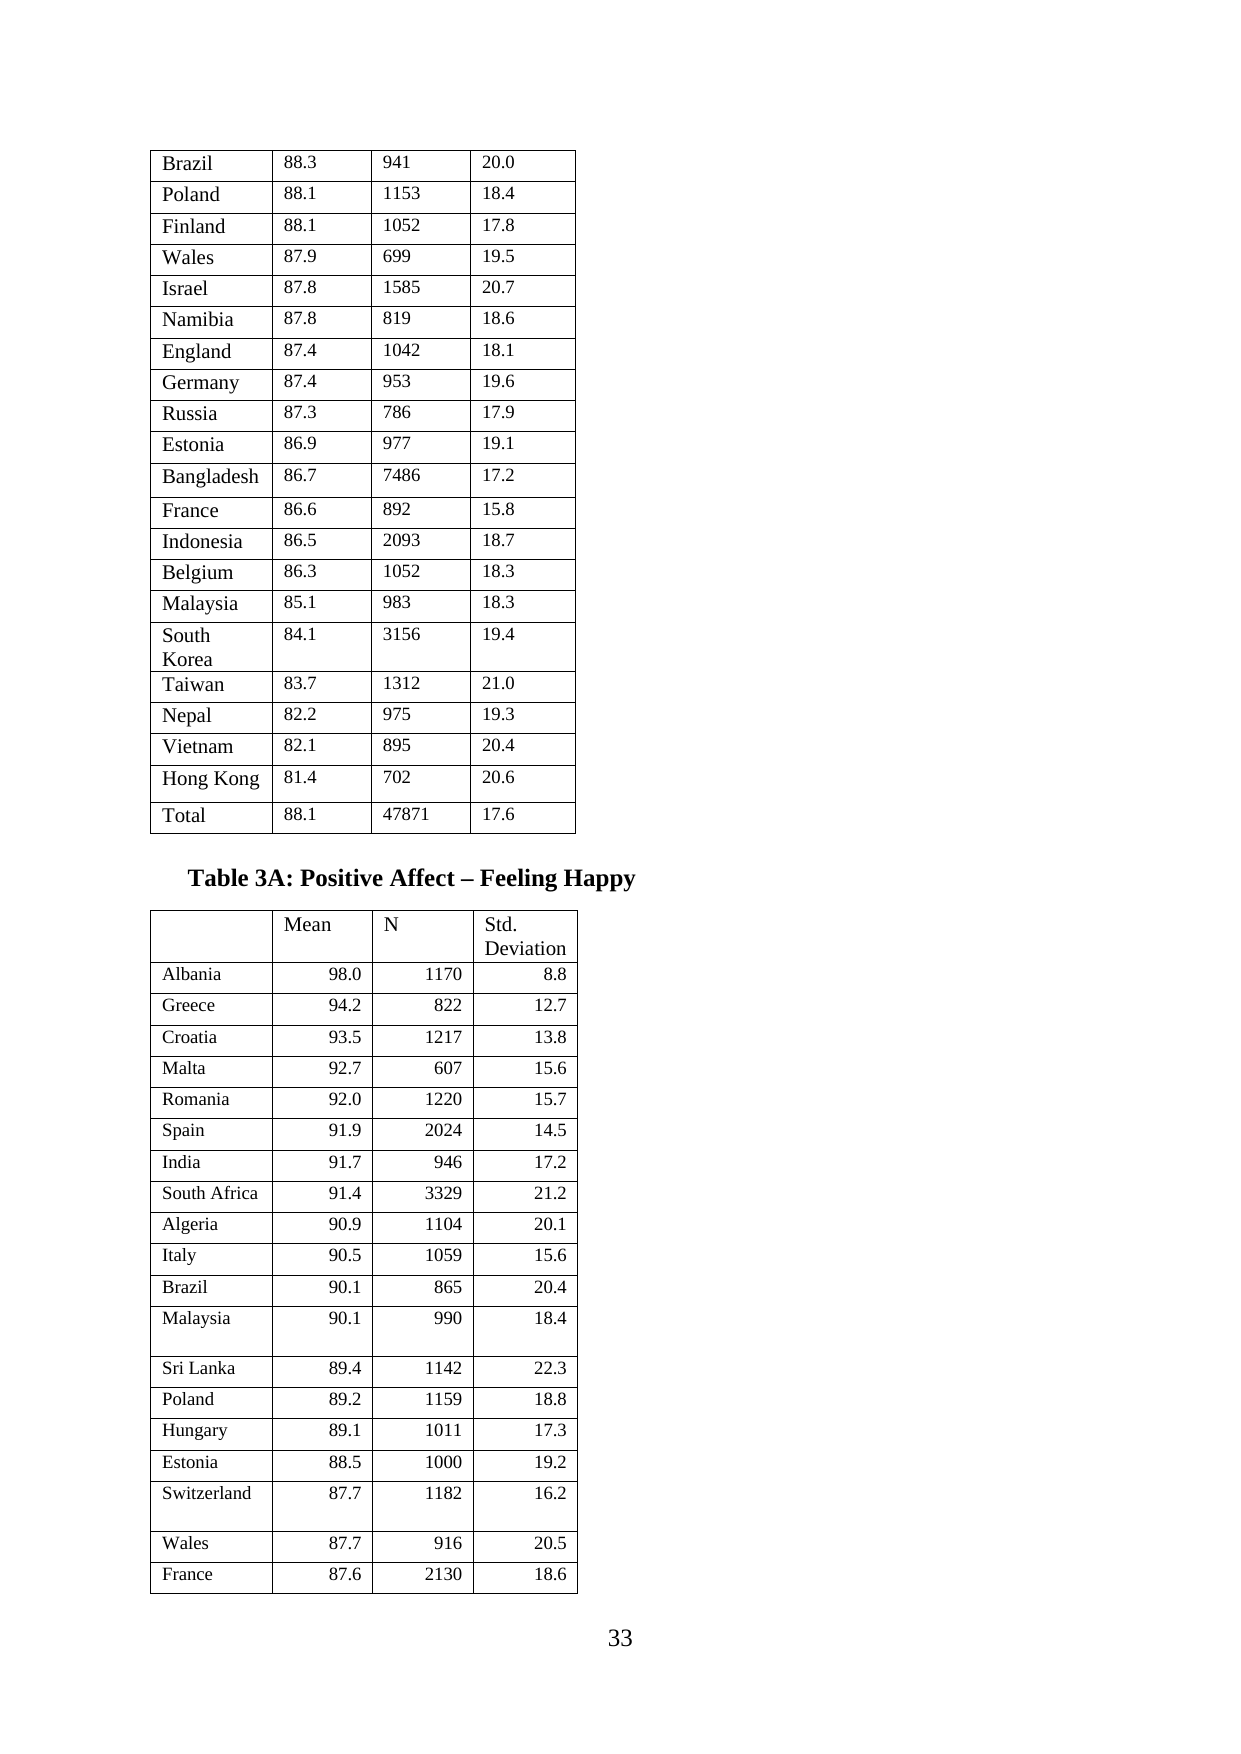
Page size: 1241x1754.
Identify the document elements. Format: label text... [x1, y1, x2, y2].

table_cell 84.1 [273, 623, 371, 671]
table_cell 20.5 [474, 1532, 577, 1562]
table_cell 895 [372, 734, 470, 764]
table_cell 20.0 [471, 151, 575, 181]
table_cell 83.7 [273, 672, 371, 702]
table_cell Estonia [151, 1451, 272, 1481]
table_cell 1052 [372, 560, 470, 590]
table_cell 2093 [372, 529, 470, 559]
table_cell 18.3 [471, 591, 575, 622]
table_cell Wales [151, 1532, 272, 1562]
table_cell 92.7 [273, 1057, 372, 1087]
table_cell Total [151, 803, 272, 833]
table_cell 1182 [373, 1482, 473, 1531]
table_cell 19.5 [471, 245, 575, 275]
table_cell Indonesia [151, 529, 272, 559]
table_cell 865 [373, 1276, 473, 1306]
table_cell 1153 [372, 182, 470, 212]
table_cell Wales [151, 245, 272, 275]
table_cell 786 [372, 401, 470, 431]
table_cell 87.9 [273, 245, 371, 275]
table_cell 88.5 [273, 1451, 372, 1481]
table_cell 20.6 [471, 766, 575, 802]
table_cell Algeria [151, 1213, 272, 1243]
table_header N [373, 911, 473, 962]
table_cell Brazil [151, 151, 272, 181]
table_header Std. Deviation [474, 911, 577, 962]
table_cell 47871 [372, 803, 470, 833]
table_cell 87.6 [273, 1563, 372, 1593]
table_cell Brazil [151, 1276, 272, 1306]
table_cell 1042 [372, 339, 470, 369]
table_cell 17.9 [471, 401, 575, 431]
table_cell 702 [372, 766, 470, 802]
table_cell Namibia [151, 307, 272, 337]
table_cell 17.6 [471, 803, 575, 833]
table_cell 19.4 [471, 623, 575, 671]
table_cell Malaysia [151, 591, 272, 622]
table_cell 89.4 [273, 1357, 372, 1387]
table_cell 17.2 [474, 1151, 577, 1181]
table_cell 1220 [373, 1088, 473, 1118]
table_header [151, 911, 272, 962]
table_cell Nepal [151, 703, 272, 733]
table_cell 93.5 [273, 1026, 372, 1056]
table_cell Malta [151, 1057, 272, 1087]
table_cell 1000 [373, 1451, 473, 1481]
table_cell Bangladesh [151, 464, 272, 497]
table_cell South Africa [151, 1182, 272, 1212]
table_cell Malaysia [151, 1307, 272, 1356]
table_cell 7486 [372, 464, 470, 497]
table_cell 18.7 [471, 529, 575, 559]
table_cell Greece [151, 994, 272, 1024]
table_cell Italy [151, 1244, 272, 1274]
table_cell 18.1 [471, 339, 575, 369]
table_cell Spain [151, 1119, 272, 1149]
table_cell Vietnam [151, 734, 272, 764]
table_cell Taiwan [151, 672, 272, 702]
table_cell South Korea [151, 623, 272, 671]
table_cell 20.4 [471, 734, 575, 764]
table_cell 1052 [372, 214, 470, 244]
table_cell 86.6 [273, 498, 371, 528]
table_cell 87.7 [273, 1532, 372, 1562]
table_cell 8.8 [474, 963, 577, 993]
table_cell 13.8 [474, 1026, 577, 1056]
table_cell 87.3 [273, 401, 371, 431]
table_cell 2130 [373, 1563, 473, 1593]
table_cell 86.5 [273, 529, 371, 559]
table_cell Belgium [151, 560, 272, 590]
table_cell 1585 [372, 276, 470, 306]
table_cell France [151, 1563, 272, 1593]
table_cell 98.0 [273, 963, 372, 993]
table_cell 819 [372, 307, 470, 337]
table_cell 88.1 [273, 803, 371, 833]
table_cell 87.8 [273, 307, 371, 337]
table_cell 87.8 [273, 276, 371, 306]
table_cell 17.3 [474, 1419, 577, 1449]
table_cell 21.2 [474, 1182, 577, 1212]
table_cell Switzerland [151, 1482, 272, 1531]
table_cell 82.1 [273, 734, 371, 764]
table_cell 85.1 [273, 591, 371, 622]
table_cell 916 [373, 1532, 473, 1562]
table_cell Sri Lanka [151, 1357, 272, 1387]
table_cell 18.4 [474, 1307, 577, 1356]
table_cell 20.4 [474, 1276, 577, 1306]
table_cell 19.2 [474, 1451, 577, 1481]
table_cell 822 [373, 994, 473, 1024]
table_cell 983 [372, 591, 470, 622]
table_cell 1217 [373, 1026, 473, 1056]
table_cell Poland [151, 1388, 272, 1418]
table_cell Russia [151, 401, 272, 431]
table_cell Romania [151, 1088, 272, 1118]
table_cell 20.7 [471, 276, 575, 306]
table_cell 1104 [373, 1213, 473, 1243]
table_cell 699 [372, 245, 470, 275]
table_cell 88.1 [273, 182, 371, 212]
table_cell 20.1 [474, 1213, 577, 1243]
table_cell 91.9 [273, 1119, 372, 1149]
table_cell 88.3 [273, 151, 371, 181]
table_cell Germany [151, 370, 272, 400]
table_cell 89.2 [273, 1388, 372, 1418]
table_cell 94.2 [273, 994, 372, 1024]
table_cell 90.1 [273, 1307, 372, 1356]
table_cell 892 [372, 498, 470, 528]
table_cell 14.5 [474, 1119, 577, 1149]
table_cell 91.7 [273, 1151, 372, 1181]
table_cell 15.7 [474, 1088, 577, 1118]
table_cell 977 [372, 432, 470, 462]
table_cell 16.2 [474, 1482, 577, 1531]
table_cell 946 [373, 1151, 473, 1181]
table_cell 21.0 [471, 672, 575, 702]
table_cell 18.8 [474, 1388, 577, 1418]
table_cell 18.3 [471, 560, 575, 590]
table_cell Albania [151, 963, 272, 993]
table_cell 19.6 [471, 370, 575, 400]
table_cell 2024 [373, 1119, 473, 1149]
table_cell 1170 [373, 963, 473, 993]
table_cell Poland [151, 182, 272, 212]
table_cell 18.6 [474, 1563, 577, 1593]
table_header Mean [273, 911, 372, 962]
table_cell 22.3 [474, 1357, 577, 1387]
table_cell 975 [372, 703, 470, 733]
table_cell 1159 [373, 1388, 473, 1418]
table_cell 87.4 [273, 339, 371, 369]
table_cell 15.6 [474, 1057, 577, 1087]
table_cell 953 [372, 370, 470, 400]
text Table 3A: Positive Affect – Feeling Happy [187, 863, 1090, 891]
table_cell 1312 [372, 672, 470, 702]
table_cell Croatia [151, 1026, 272, 1056]
table_cell 607 [373, 1057, 473, 1087]
table_cell 91.4 [273, 1182, 372, 1212]
table_cell Israel [151, 276, 272, 306]
table_cell France [151, 498, 272, 528]
table_cell 86.9 [273, 432, 371, 462]
table_cell 17.2 [471, 464, 575, 497]
table_cell 88.1 [273, 214, 371, 244]
table_cell 1059 [373, 1244, 473, 1274]
table_cell 82.2 [273, 703, 371, 733]
table_cell England [151, 339, 272, 369]
table_cell 17.8 [471, 214, 575, 244]
table_cell 941 [372, 151, 470, 181]
table_cell 87.4 [273, 370, 371, 400]
table_cell 90.9 [273, 1213, 372, 1243]
table_cell 87.7 [273, 1482, 372, 1531]
table_cell 81.4 [273, 766, 371, 802]
table_cell 90.5 [273, 1244, 372, 1274]
table_cell Estonia [151, 432, 272, 462]
table_cell 92.0 [273, 1088, 372, 1118]
table_cell 1142 [373, 1357, 473, 1387]
table_cell 18.4 [471, 182, 575, 212]
table_cell Finland [151, 214, 272, 244]
table_cell 86.7 [273, 464, 371, 497]
table_cell 15.8 [471, 498, 575, 528]
table_cell 3329 [373, 1182, 473, 1212]
table_cell 990 [373, 1307, 473, 1356]
table_cell Hungary [151, 1419, 272, 1449]
table_cell 3156 [372, 623, 470, 671]
table_cell India [151, 1151, 272, 1181]
table_cell 1011 [373, 1419, 473, 1449]
table_cell 15.6 [474, 1244, 577, 1274]
table_cell Hong Kong [151, 766, 272, 802]
table_cell 19.1 [471, 432, 575, 462]
table_cell 90.1 [273, 1276, 372, 1306]
table_cell 19.3 [471, 703, 575, 733]
table_cell 86.3 [273, 560, 371, 590]
table_cell 12.7 [474, 994, 577, 1024]
table_cell 89.1 [273, 1419, 372, 1449]
table_cell 18.6 [471, 307, 575, 337]
